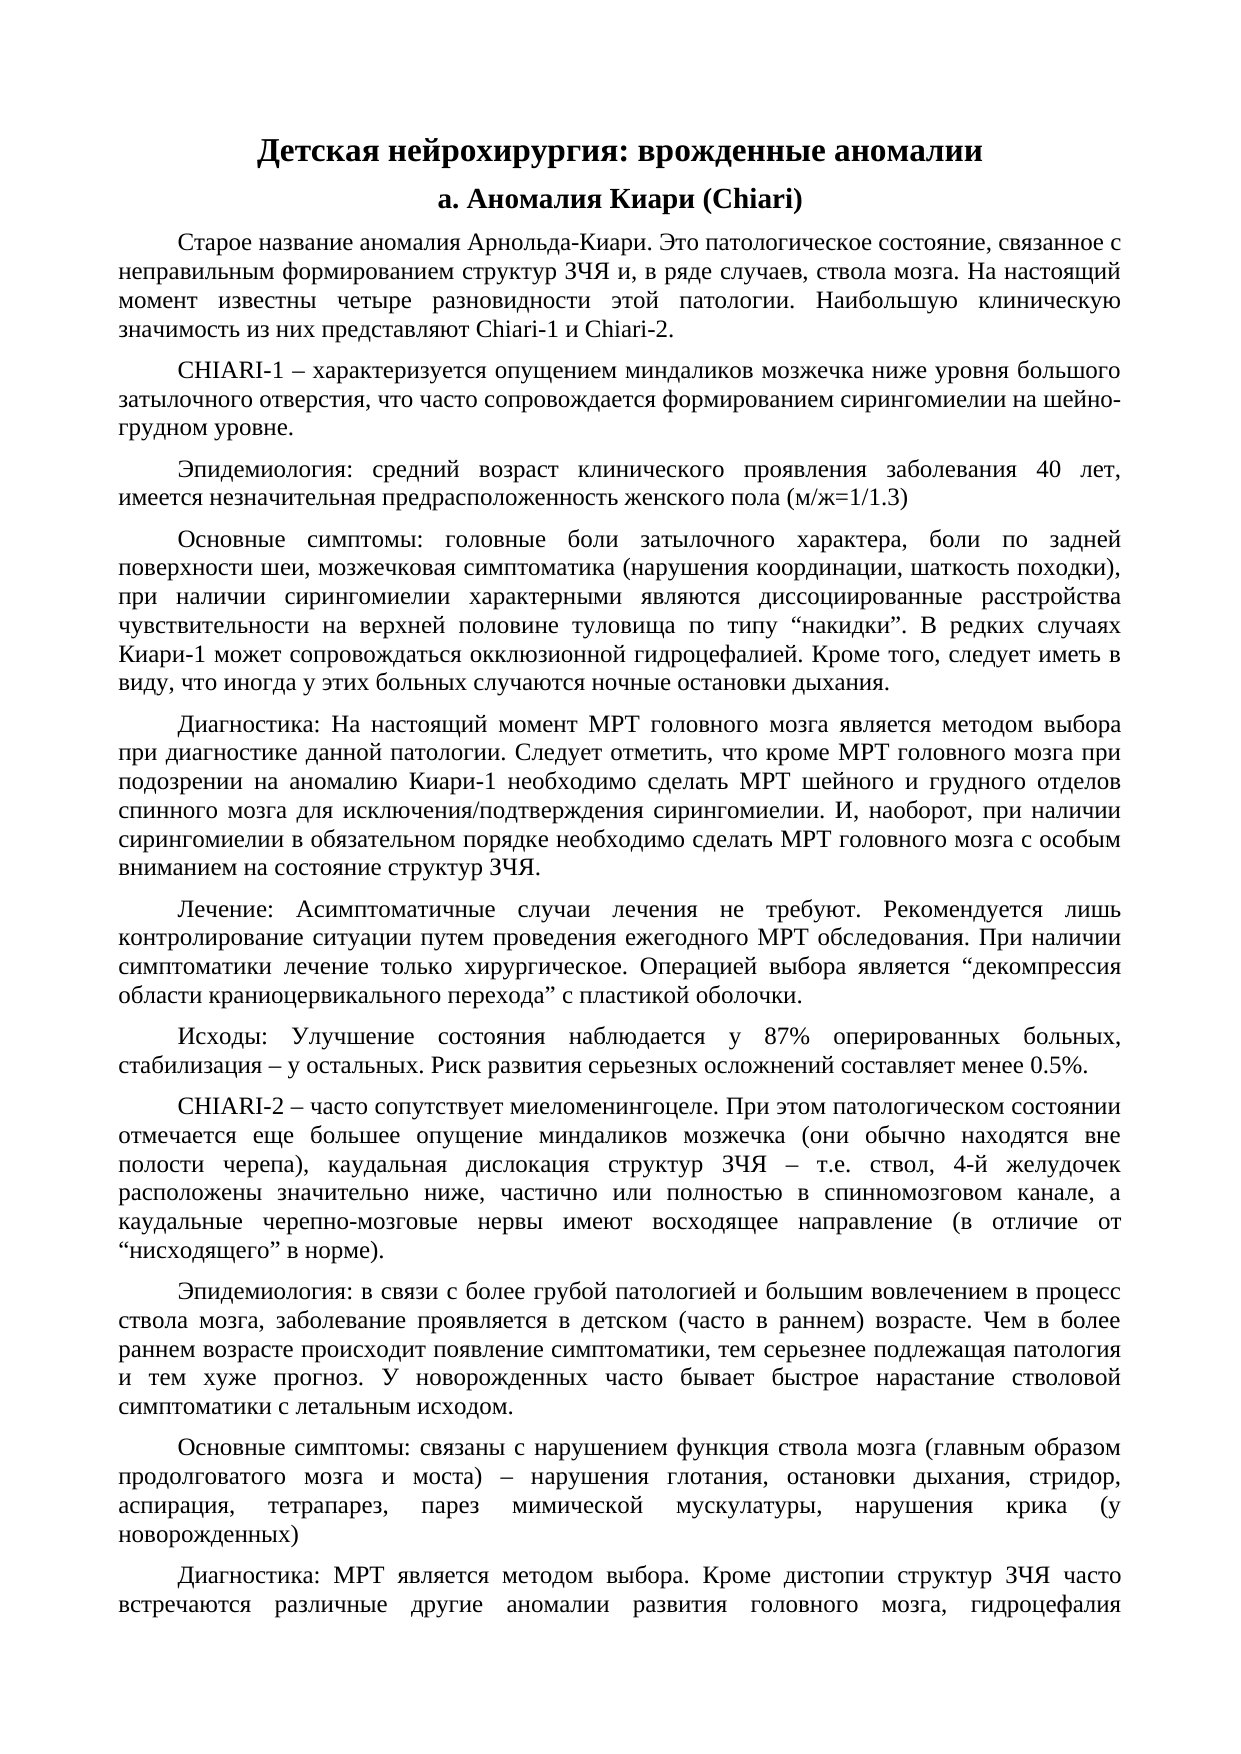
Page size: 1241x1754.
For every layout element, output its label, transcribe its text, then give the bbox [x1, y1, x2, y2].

text а. Аномалия Киари (Chiari) [118, 181, 1122, 215]
text Эпидемиология: средний возраст клинического проявления заболевания 40 лет, имеется незначительная предрасположенность женского пола (м/ж=1/1.3) [118, 454, 1122, 511]
text Диагностика: На настоящий момент МРТ головного мозга является методом выбора при диагностике данной патологии. Следует отметить, что кроме МРТ головного мозга при подозрении на аномалию Киари-1 необходимо сделать МРТ шейного и грудного отделов спинного мозга для исключения/подтверждения сирингомиелии. И, наоборот, при наличии сирингомиелии в обязательном порядке необходимо сделать МРТ головного мозга с особым вниманием на состояние структур ЗЧЯ. [118, 709, 1122, 881]
text Лечение: Асимптоматичные случаи лечения не требуют. Рекомендуется лишь контролирование ситуации путем проведения ежегодного МРТ обследования. При наличии симптоматики лечение только хирургическое. Операцией выбора является “декомпрессия области краниоцервикального перехода” с пластикой оболочки. [118, 894, 1122, 1009]
text CHIARI-2 – часто сопутствует миеломенингоцеле. При этом патологическом состоянии отмечается еще большее опущение миндаликов мозжечка (они обычно находятся вне полости черепа), каудальная дислокация структур ЗЧЯ – т.е. ствол, 4-й желудочек расположены значительно ниже, частично или полностью в спинномозговом канале, а каудальные черепно-мозговые нервы имеют восходящее направление (в отличие от “нисходящего” в норме). [118, 1091, 1122, 1264]
text Старое название аномалия Арнольда-Киари. Это патологическое состояние, связанное с неправильным формированием структур ЗЧЯ и, в ряде случаев, ствола мозга. На настоящий момент известны четыре разновидности этой патологии. Наибольшую клиническую значимость из них представляют Chiari-1 и Chiari-2. [118, 227, 1122, 342]
text CHIARI-1 – характеризуется опущением миндаликов мозжечка ниже уровня большого затылочного отверстия, что часто сопровождается формированием сирингомиелии на шейно-грудном уровне. [118, 355, 1122, 441]
text Основные симптомы: головные боли затылочного характера, боли по задней поверхности шеи, мозжечковая симптоматика (нарушения координации, шаткость походки), при наличии сирингомиелии характерными являются диссоциированные расстройства чувствительности на верхней половине туловища по типу “накидки”. В редких случаях Киари-1 может сопровождаться окклюзионной гидроцефалией. Кроме того, следует иметь в виду, что иногда у этих больных случаются ночные остановки дыхания. [118, 524, 1122, 696]
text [118, 1560, 1122, 1617]
text Эпидемиология: в связи с более грубой патологией и большим вовлечением в процесс ствола мозга, заболевание проявляется в детском (часто в раннем) возрасте. Чем в более раннем возрасте происходит появление симптоматики, тем серьезнее подлежащая патология и тем хуже прогноз. У новорожденных часто бывает быстрое нарастание стволовой симптоматики с летальным исходом. [118, 1276, 1122, 1420]
text Детская нейрохирургия: врожденные аномалии [118, 131, 1122, 169]
text Основные симптомы: связаны с нарушением функция ствола мозга (главным образом продолговатого мозга и моста) – нарушения глотания, остановки дыхания, стридор, аспирация, тетрапарез, парез мимической мускулатуры, нарушения крика (у новорожденных) [118, 1432, 1122, 1547]
text Исходы: Улучшение состояния наблюдается у 87% оперированных больных, стабилизация – у остальных. Риск развития серьезных осложнений составляет менее 0.5%. [118, 1021, 1122, 1079]
